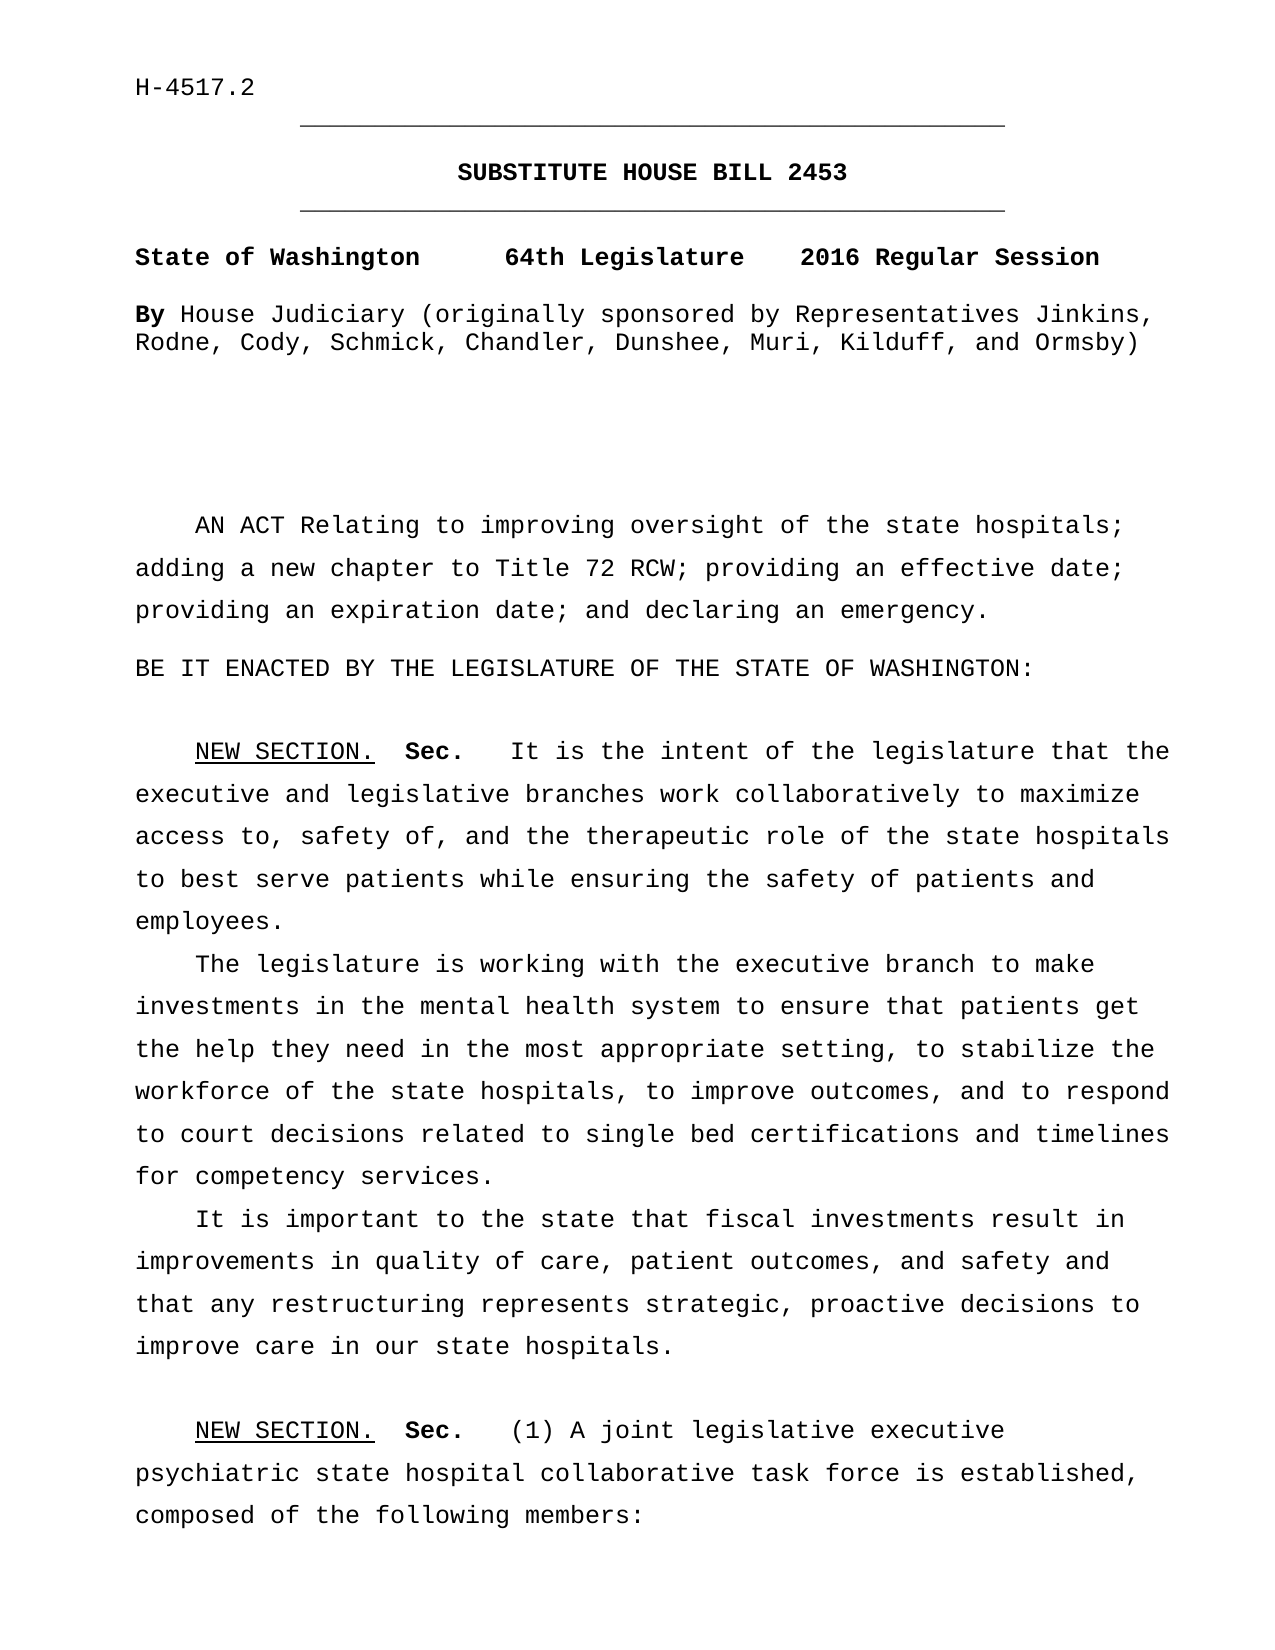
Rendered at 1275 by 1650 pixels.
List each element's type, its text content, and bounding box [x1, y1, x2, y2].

text AN ACT Relating to improving oversight of the state hospitals; adding a new chapter to Title 72 RCW; providing an effective date; providing an expiration date; and declaring an emergency. [135, 500, 1170, 627]
text State of Washington 64th Legislature 2016 Regular Session [135, 245, 1170, 273]
text _______________________________________________ [135, 103, 1170, 132]
text _______________________________________________ [135, 188, 1170, 217]
text BE IT ENACTED BY THE LEGISLATURE OF THE STATE OF WASHINGTON: [135, 656, 1170, 684]
text By House Judiciary (originally sponsored by Representatives Jinkins, Rodne, Cody, Schmick, Chandler, Dunshee, Muri, Kilduff, and Ormsby) [135, 302, 1170, 358]
text NEW SECTION. Sec. It is the intent of the legislature that the executive and legislative branches work collaboratively to maximize access to, safety of, and the therapeutic role of the state hospitals to best serve patients while ensuring the safety of patients and employees. [135, 726, 1170, 938]
text SUBSTITUTE HOUSE BILL 2453 [135, 160, 1170, 188]
text The legislature is working with the executive branch to make investments in the mental health system to ensure that patients get the help they need in the most appropriate setting, to stabilize the workforce of the state hospitals, to improve outcomes, and to respond to court decisions related to single bed certifications and timelines for competency services. [135, 938, 1170, 1193]
text It is important to the state that fiscal investments result in improvements in quality of care, patient outcomes, and safety and that any restructuring represents strategic, proactive decisions to improve care in our state hospitals. [135, 1193, 1170, 1363]
text NEW SECTION. Sec. (1) A joint legislative executive psychiatric state hospital collaborative task force is established, composed of the following members: [135, 1405, 1170, 1532]
text H-4517.2 [135, 75, 1170, 103]
